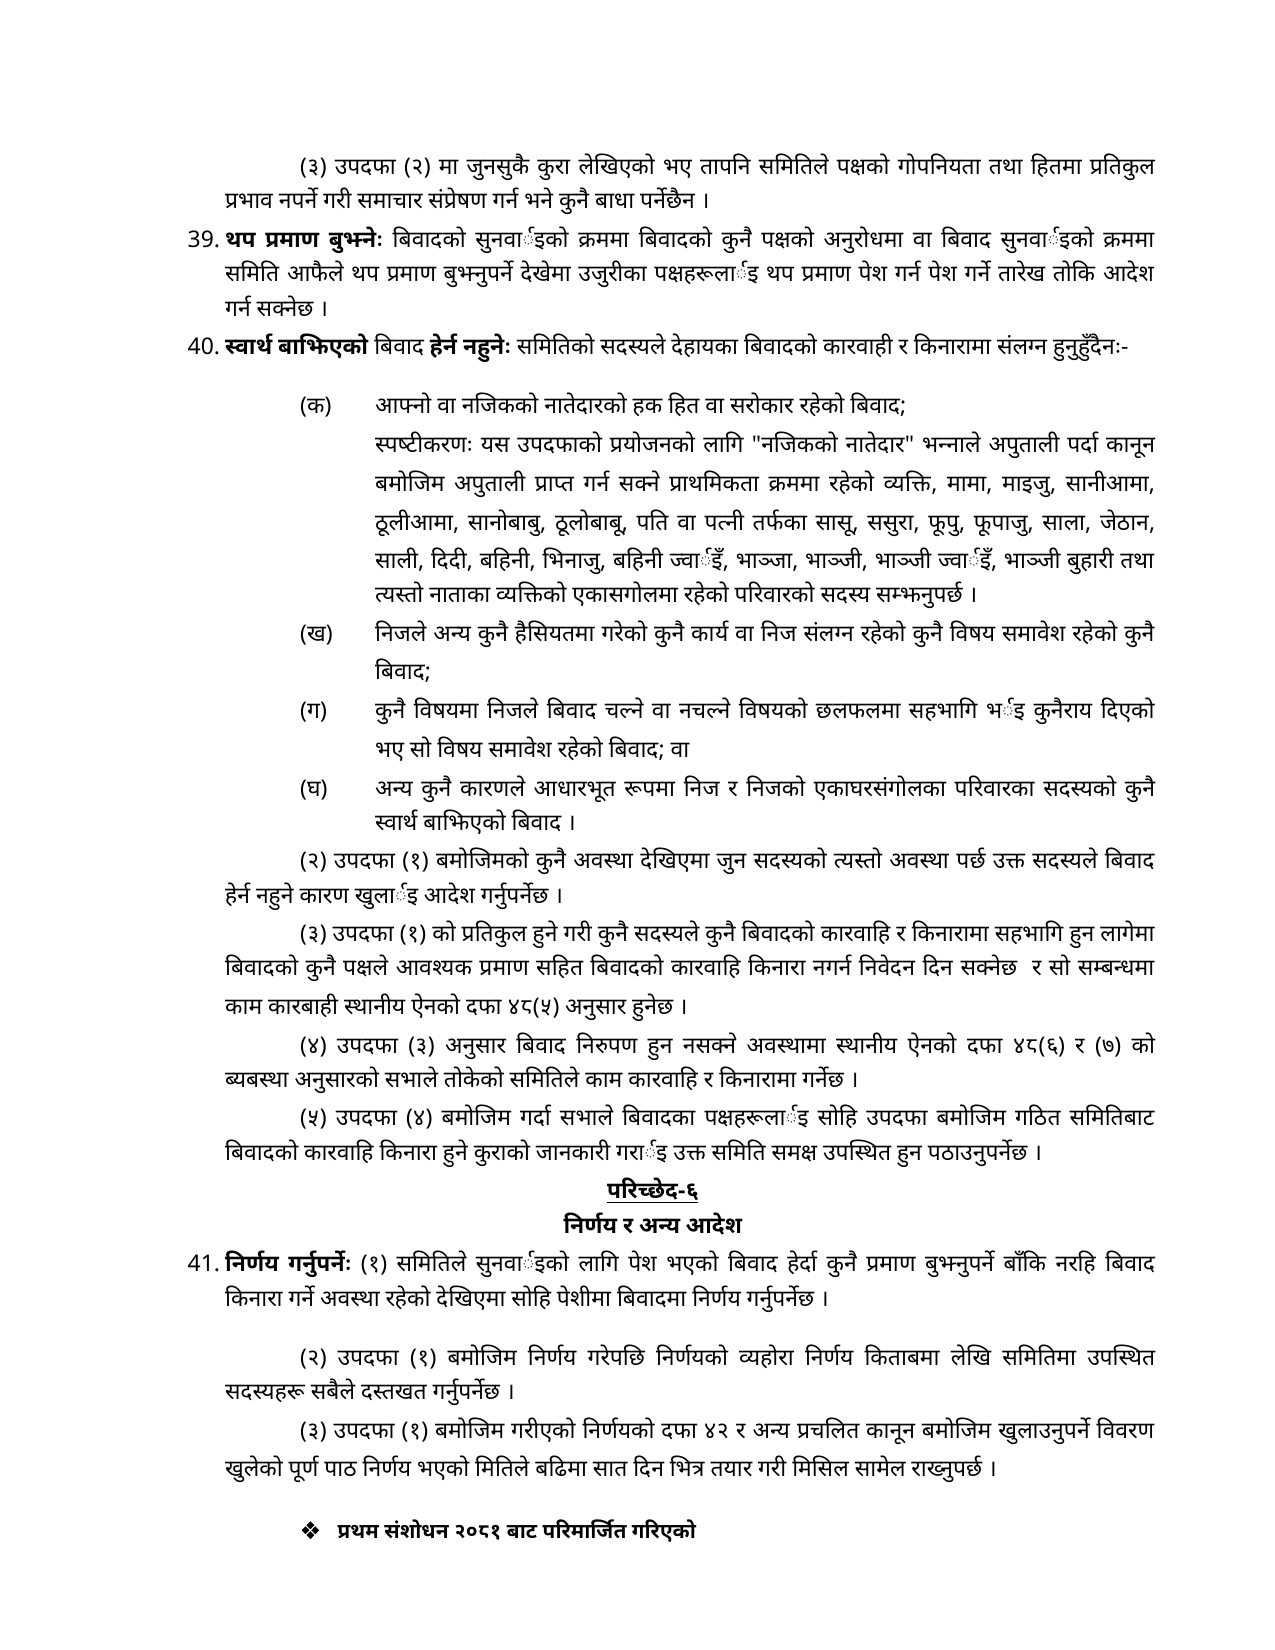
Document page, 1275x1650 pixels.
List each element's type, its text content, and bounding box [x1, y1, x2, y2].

text (४) उपदफा (३) अनुसार बिवाद निरुपण हुन नसक्ने अवस्थामा स्थानीय ऐनको दफा ४८(६) र (७) को ब्यबस्था अनुसारको सभाले तोकेको समितिले काम कारवाहि र किनारामा गर्नेछ । [150, 1029, 1155, 1097]
text (३) उपदफा (१) बमोजिम गरीएको निर्णयको दफा ४२ र अन्य प्रचलित कानून बमोजिम खुलाउनुपर्ने विवरण खुलेको पूर्ण पाठ निर्णय भएको मितिले बढिमा सात दिन भित्र तयार गरी मिसिल सामेल राख्नुपर्छ । [150, 1413, 1155, 1486]
text निर्णय र अन्य आदेश [150, 1213, 1155, 1243]
list थप प्रमाण बुझ्नेः बिवादको सुनवार्इको क्रममा बिवादको कुनै पक्षको अनुरोधमा वा बिवाद सुनवार्इको क्रममा समिति आफैले थप प्रमाण बुझ्नुपर्ने देखेमा उजुरीका पक्षहरूलार्इ थप प्रमाण पेश गर्न पेश गर्ने तारेख तोकि आदेश गर्न सक्नेछ । [187, 223, 1155, 325]
text (ख) निजले अन्य कुनै हैसियतमा गरेको कुनै कार्य वा निज संलग्न रहेको कुनै विषय समावेश रहेको कुनै बिवाद; [300, 617, 1155, 689]
text (३) उपदफा (१) को प्रतिकुल हुने गरी कुनै सदस्यले कुनै बिवादको कारवाहि र किनारामा सहभागि हुन लागेमा बिवादको कुनै पक्षले आवश्यक प्रमाण सहित बिवादको कारवाहि किनारा नगर्न निवेदन दिन सक्नेछ र सो सम्बन्धमा काम कारबाही स्थानीय ऐनको दफा ४८(५) अनुसार हुनेछ । [150, 917, 1155, 1024]
text (घ) अन्य कुनै कारणले आधारभूत रूपमा निज र निजको एकाघरसंगोलका परिवारका सदस्यको कुनै स्वार्थ बाझिएको बिवाद । [300, 771, 1155, 840]
text (ग) कुनै विषयमा निजले बिवाद चल्ने वा नचल्ने विषयको छलफलमा सहभागि भर्इ कुनैराय दिएको भए सो विषय समावेश रहेको बिवाद; वा [300, 694, 1155, 766]
text (३) उपदफा (२) मा जुनसुकै कुरा लेखिएको भए तापनि समितिले पक्षको गोपनियता तथा हितमा प्रतिकुल प्रभाव नपर्ने गरी समाचार संप्रेषण गर्न भने कुनै बाधा पर्नेछैन । [150, 150, 1155, 218]
text स्पष्टीकरणः यस उपदफाको प्रयोजनको लागि "नजिकको नातेदार" भन्नाले अपुताली पर्दा कानून बमोजिम अपुताली प्राप्त गर्न सक्ने प्राथमिकता क्रममा रहेको व्यक्ति, मामा, माइजु, सानीआमा, ठूलीआमा, सानोबाबु, ठूलोबाबू, पति वा पत्नी तर्फका सासू, ससुरा, फूपु, फूपाजु, साला, जेठान, साली, दिदी, बहिनी, भिनाजु, बहिनी ज्वार्इँ, भाञ्जा, भाञ्जी, भाञ्जी ज्वार्इँ, भाञ्जी बुहारी तथा त्यस्तो नाताका व्यक्तिको एकासगोलमा रहेको परिवारको सदस्य सम्झनुपर्छ । [300, 428, 1155, 612]
text (क) आफ्नो वा नजिकको नातेदारको हक हित वा सरोकार रहेको बिवाद; [300, 389, 1155, 423]
list स्वार्थ बाझिएको बिवाद हेर्न नहुनेः समितिको सदस्यले देहायका बिवादको कारवाही र किनारामा संलग्न हुनुहुँदैनः- [187, 330, 1155, 364]
text (२) उपदफा (१) बमोजिम निर्णय गरेपछि निर्णयको व्यहोरा निर्णय किताबमा लेखि समितिमा उपस्थित सदस्यहरू सबैले दस्तखत गर्नुपर्नेछ । [150, 1341, 1155, 1409]
list निर्णय गर्नुपर्नेः (१) समितिले सुनवार्इको लागि पेश भएको बिवाद हेर्दा कुनै प्रमाण बुझ्नुपर्ने बाँकि नरहि बिवाद किनारा गर्ने अवस्था रहेको देखिएमा सोहि पेशीमा बिवादमा निर्णय गर्नुपर्नेछ । [187, 1247, 1155, 1316]
text परिच्छेद-६ [150, 1174, 1155, 1208]
text (५) उपदफा (४) बमोजिम गर्दा सभाले बिवादका पक्षहरूलार्इ सोहि उपदफा बमोजिम गठित समितिबाट बिवादको कारवाहि किनारा हुने कुराको जानकारी गरार्इ उक्त समिति समक्ष उपस्थित हुन पठाउनुपर्नेछ । [150, 1101, 1155, 1169]
text (२) उपदफा (१) बमोजिमको कुनै अवस्था देखिएमा जुन सदस्यको त्यस्तो अवस्था पर्छ उक्त सदस्यले बिवाद हेर्न नहुने कारण खुलार्इ आदेश गर्नुपर्नेछ । [150, 844, 1155, 912]
